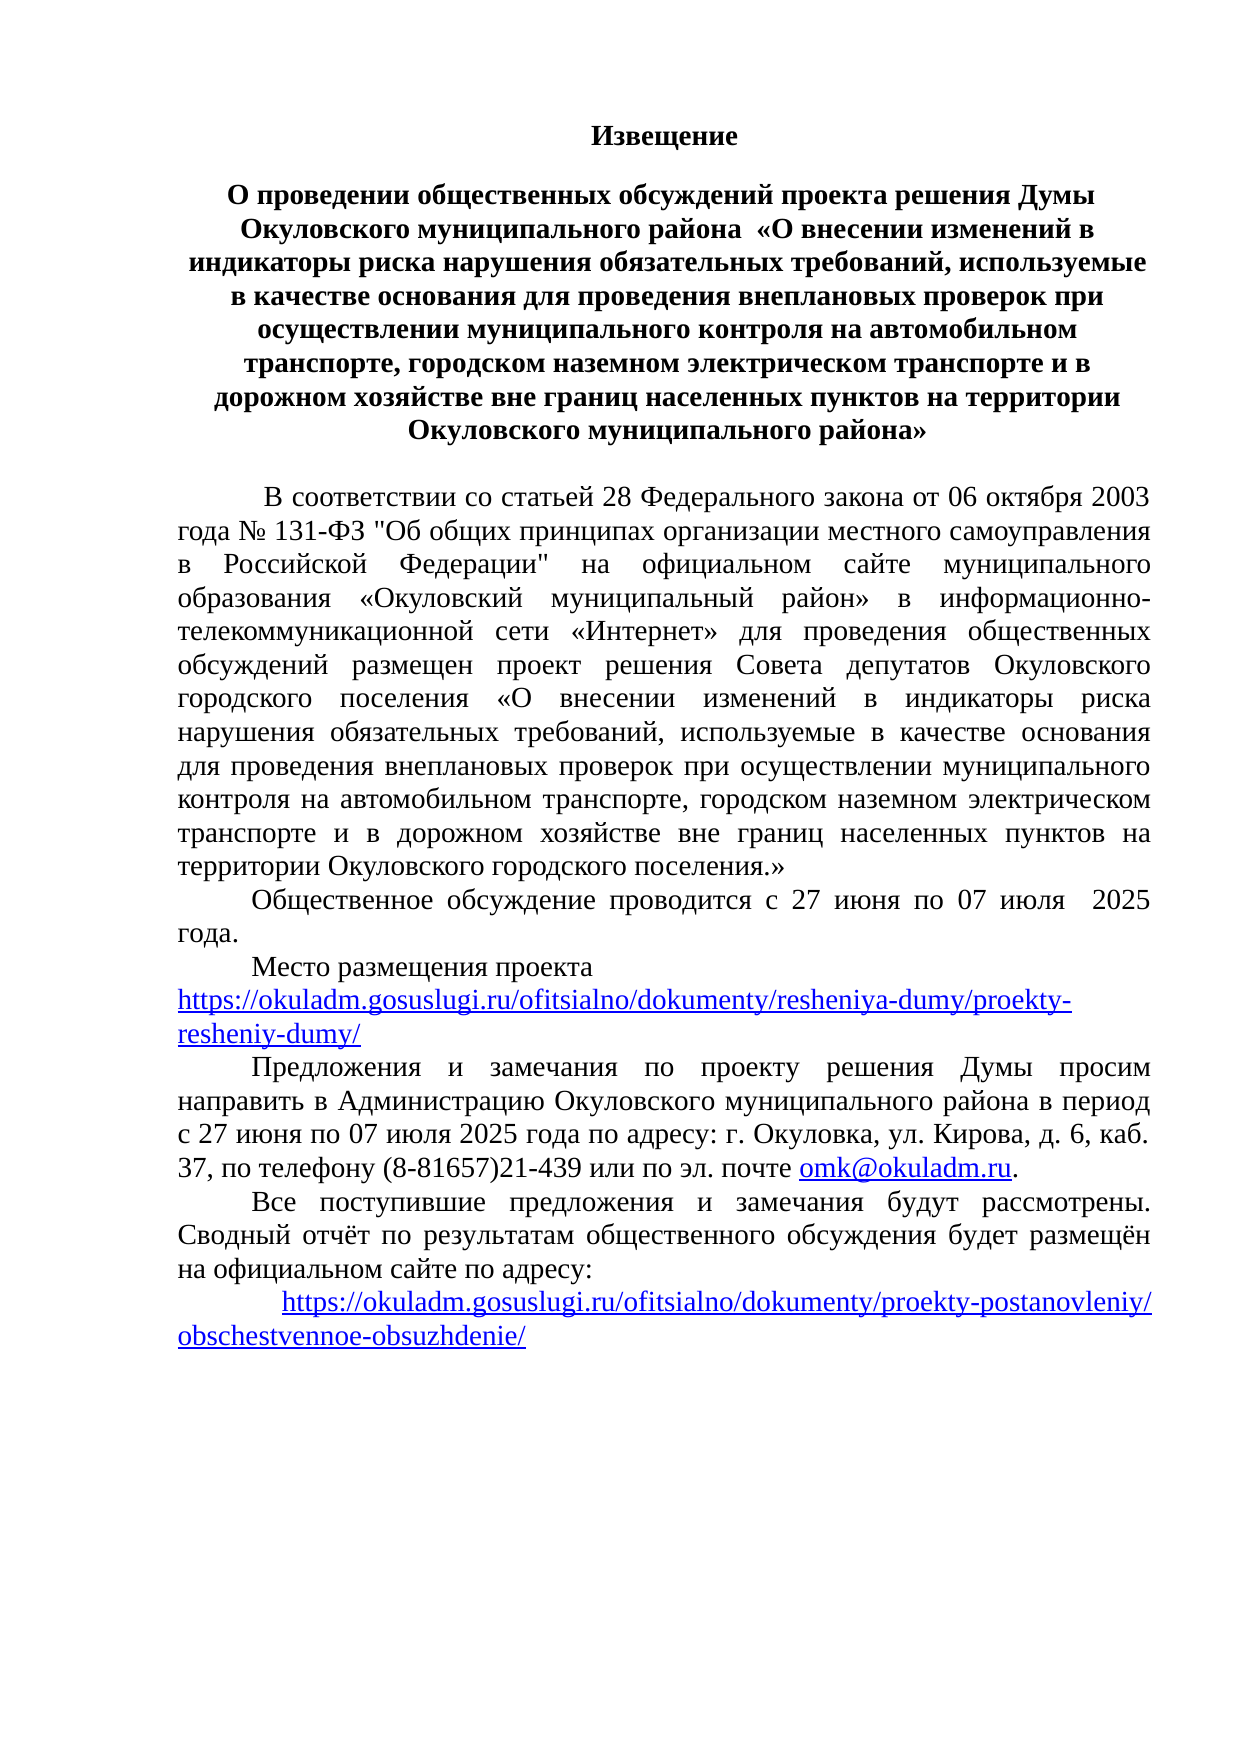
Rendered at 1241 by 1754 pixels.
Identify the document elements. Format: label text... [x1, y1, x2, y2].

text Общественное обсуждение проводится с 27 июня по 07 июля 2025 года. [177, 882, 1152, 949]
text Извещение [177, 118, 1152, 152]
text Предложения и замечания по проекту решения Думы просим направить в Администрацию Окуловского муниципального района в период с 27 июня по 07 июля 2025 года по адресу: г. Окуловка, ул. Кирова, д. 6, каб. 37, по телефону (8-81657)21-439 или по эл. почте omk@okuladm.ru. [177, 1049, 1152, 1184]
text https://okuladm.gosuslugi.ru/ofitsialno/dokumenty/proekty-postanovleniy/obschestvennoe-obsuzhdenie/ [177, 1284, 1152, 1351]
text Все поступившие предложения и замечания будут рассмотрены. Сводный отчёт по результатам общественного обсуждения будет размещён на официальном сайте по адресу: [177, 1184, 1152, 1284]
text О проведении общественных обсуждений проекта решения Думы Окуловского муниципального района «О внесении изменений в индикаторы риска нарушения обязательных требований, используемые в качестве основания для проведения внеплановых проверок при осуществлении муниципального контроля на автомобильном транспорте, городском наземном электрическом транспорте и в дорожном хозяйстве вне границ населенных пунктов на территории Окуловского муниципального района» [170, 177, 1152, 446]
text Место размещения проекта [177, 949, 1152, 982]
text https://okuladm.gosuslugi.ru/ofitsialno/dokumenty/resheniya-dumy/proekty-resheniy-dumy/ [177, 982, 1152, 1049]
subtitle В соответствии со статьей 28 Федерального закона от 06 октября 2003 года № 131-ФЗ "Об общих принципах организации местного самоуправления в Российской Федерации" на официальном сайте муниципального образования «Окуловский муниципальный район» в информационно-телекоммуникационной сети «Интернет» для проведения общественных обсуждений размещен проект решения Совета депутатов Окуловского городского поселения «О внесении изменений в индикаторы риска нарушения обязательных требований, используемые в качестве основания для проведения внеплановых проверок при осуществлении муниципального контроля на автомобильном транспорте, городском наземном электрическом транспорте и в дорожном хозяйстве вне границ населенных пунктов на территории Окуловского городского поселения.» [177, 479, 1152, 882]
